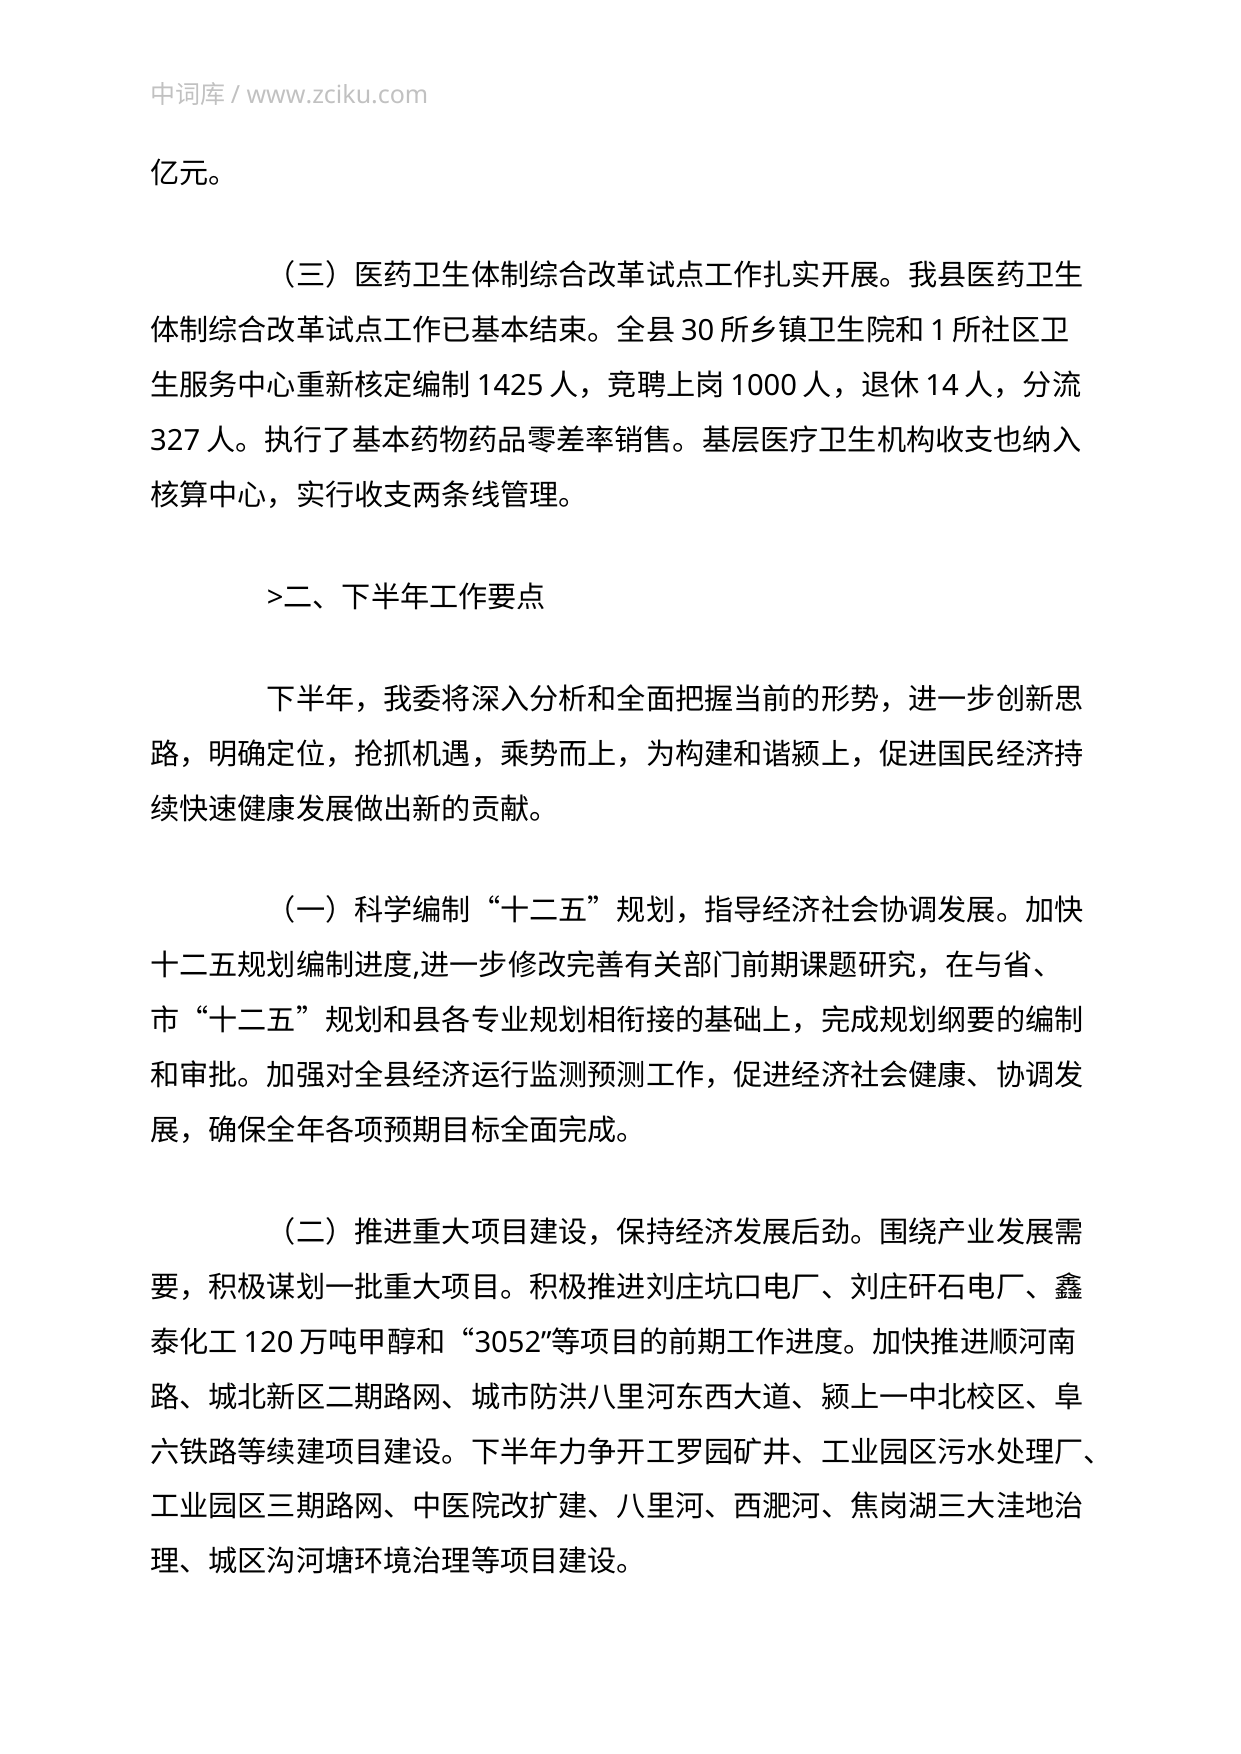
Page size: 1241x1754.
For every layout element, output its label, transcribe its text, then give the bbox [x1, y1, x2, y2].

text 下半年，我委将深入分析和全面把握当前的形势，进一步创新思路，明确定位，抢抓机遇，乘势而上，为构建和谐颍上，促进国民经济持续快速健康发展做出新的贡献。 [150, 675, 1090, 827]
text （二）推进重大项目建设，保持经济发展后劲。围绕产业发展需要，积极谋划一批重大项目。积极推进刘庄坑口电厂、刘庄矸石电厂、鑫泰化工120万吨甲醇和“3052”等项目的前期工作进度。加快推进顺河南路、城北新区二期路网、城市防洪八里河东西大道、颍上一中北校区、阜六铁路等续建项目建设。下半年力争开工罗园矿井、工业园区污水处理厂、工业园区三期路网、中医院改扩建、八里河、西淝河、焦岗湖三大洼地治理、城区沟河塘环境治理等项目建设。 [150, 1208, 1090, 1580]
text （三）医药卫生体制综合改革试点工作扎实开展。我县医药卫生体制综合改革试点工作已基本结束。全县30所乡镇卫生院和1所社区卫生服务中心重新核定编制1425人，竞聘上岗1000人，退休14人，分流327人。执行了基本药物药品零差率销售。基层医疗卫生机构收支也纳入核算中心，实行收支两条线管理。 [150, 252, 1090, 514]
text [150, 150, 1090, 192]
text （一）科学编制“十二五”规划，指导经济社会协调发展。加快十二五规划编制进度,进一步修改完善有关部门前期课题研究，在与省、市“十二五”规划和县各专业规划相衔接的基础上，完成规划纲要的编制和审批。加强对全县经济运行监测预测工作，促进经济社会健康、协调发展，确保全年各项预期目标全面完成。 [150, 887, 1090, 1149]
text >二、下半年工作要点 [150, 573, 1090, 616]
